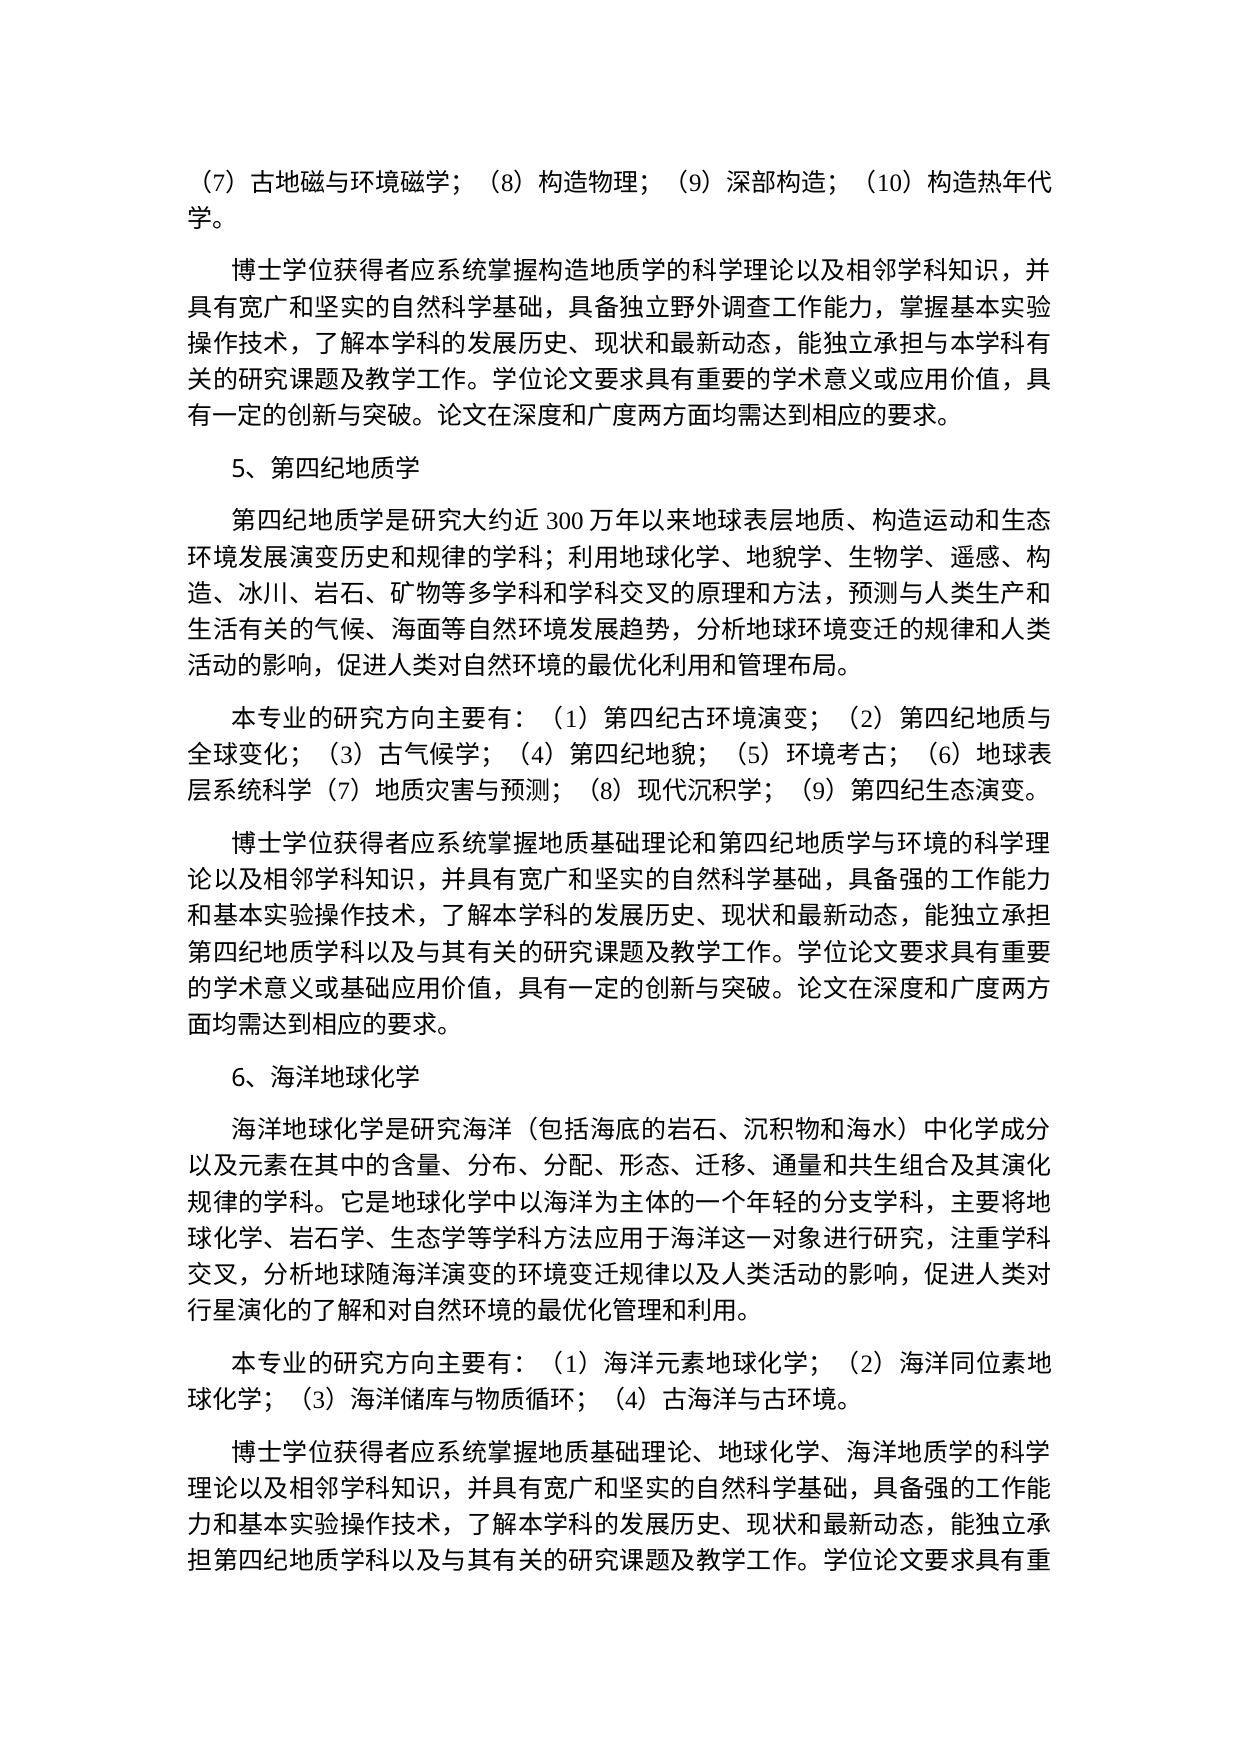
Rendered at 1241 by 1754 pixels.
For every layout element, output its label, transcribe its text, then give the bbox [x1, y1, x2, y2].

text 本专业的研究方向主要有：（1）第四纪古环境演变；（2）第四纪地质与全球变化；（3）古气候学；（4）第四纪地貌；（5）环境考古；（6）地球表层系统科学（7）地质灾害与预测；（8）现代沉积学；（9）第四纪生态演变。 [187, 698, 1053, 807]
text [187, 162, 1053, 234]
text 第四纪地质学是研究大约近300万年以来地球表层地质、构造运动和生态环境发展演变历史和规律的学科；利用地球化学、地貌学、生物学、遥感、构造、冰川、岩石、矿物等多学科和学科交叉的原理和方法，预测与人类生产和生活有关的气候、海面等自然环境发展趋势，分析地球环境变迁的规律和人类活动的影响，促进人类对自然环境的最优化利用和管理布局。 [187, 501, 1053, 682]
text 博士学位获得者应系统掌握构造地质学的科学理论以及相邻学科知识，并具有宽广和坚实的自然科学基础，具备独立野外调查工作能力，掌握基本实验操作技术，了解本学科的发展历史、现状和最新动态，能独立承担与本学科有关的研究课题及教学工作。学位论文要求具有重要的学术意义或应用价值，具有一定的创新与突破。论文在深度和广度两方面均需达到相应的要求。 [187, 251, 1053, 432]
text 5、第四纪地质学 [187, 448, 1053, 484]
text 本专业的研究方向主要有：（1）海洋元素地球化学；（2）海洋同位素地球化学；（3）海洋储库与物质循环；（4）古海洋与古环境。 [187, 1343, 1053, 1416]
text 海洋地球化学是研究海洋（包括海底的岩石、沉积物和海水）中化学成分以及元素在其中的含量、分布、分配、形态、迁移、通量和共生组合及其演化规律的学科。它是地球化学中以海洋为主体的一个年轻的分支学科，主要将地球化学、岩石学、生态学等学科方法应用于海洋这一对象进行研究，注重学科交叉，分析地球随海洋演变的环境变迁规律以及人类活动的影响，促进人类对行星演化的了解和对自然环境的最优化管理和利用。 [187, 1109, 1053, 1327]
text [187, 1432, 1053, 1577]
text 博士学位获得者应系统掌握地质基础理论和第四纪地质学与环境的科学理论以及相邻学科知识，并具有宽广和坚实的自然科学基础，具备强的工作能力和基本实验操作技术，了解本学科的发展历史、现状和最新动态，能独立承担第四纪地质学科以及与其有关的研究课题及教学工作。学位论文要求具有重要的学术意义或基础应用价值，具有一定的创新与突破。论文在深度和广度两方面均需达到相应的要求。 [187, 823, 1053, 1041]
text 6、海洋地球化学 [187, 1057, 1053, 1093]
